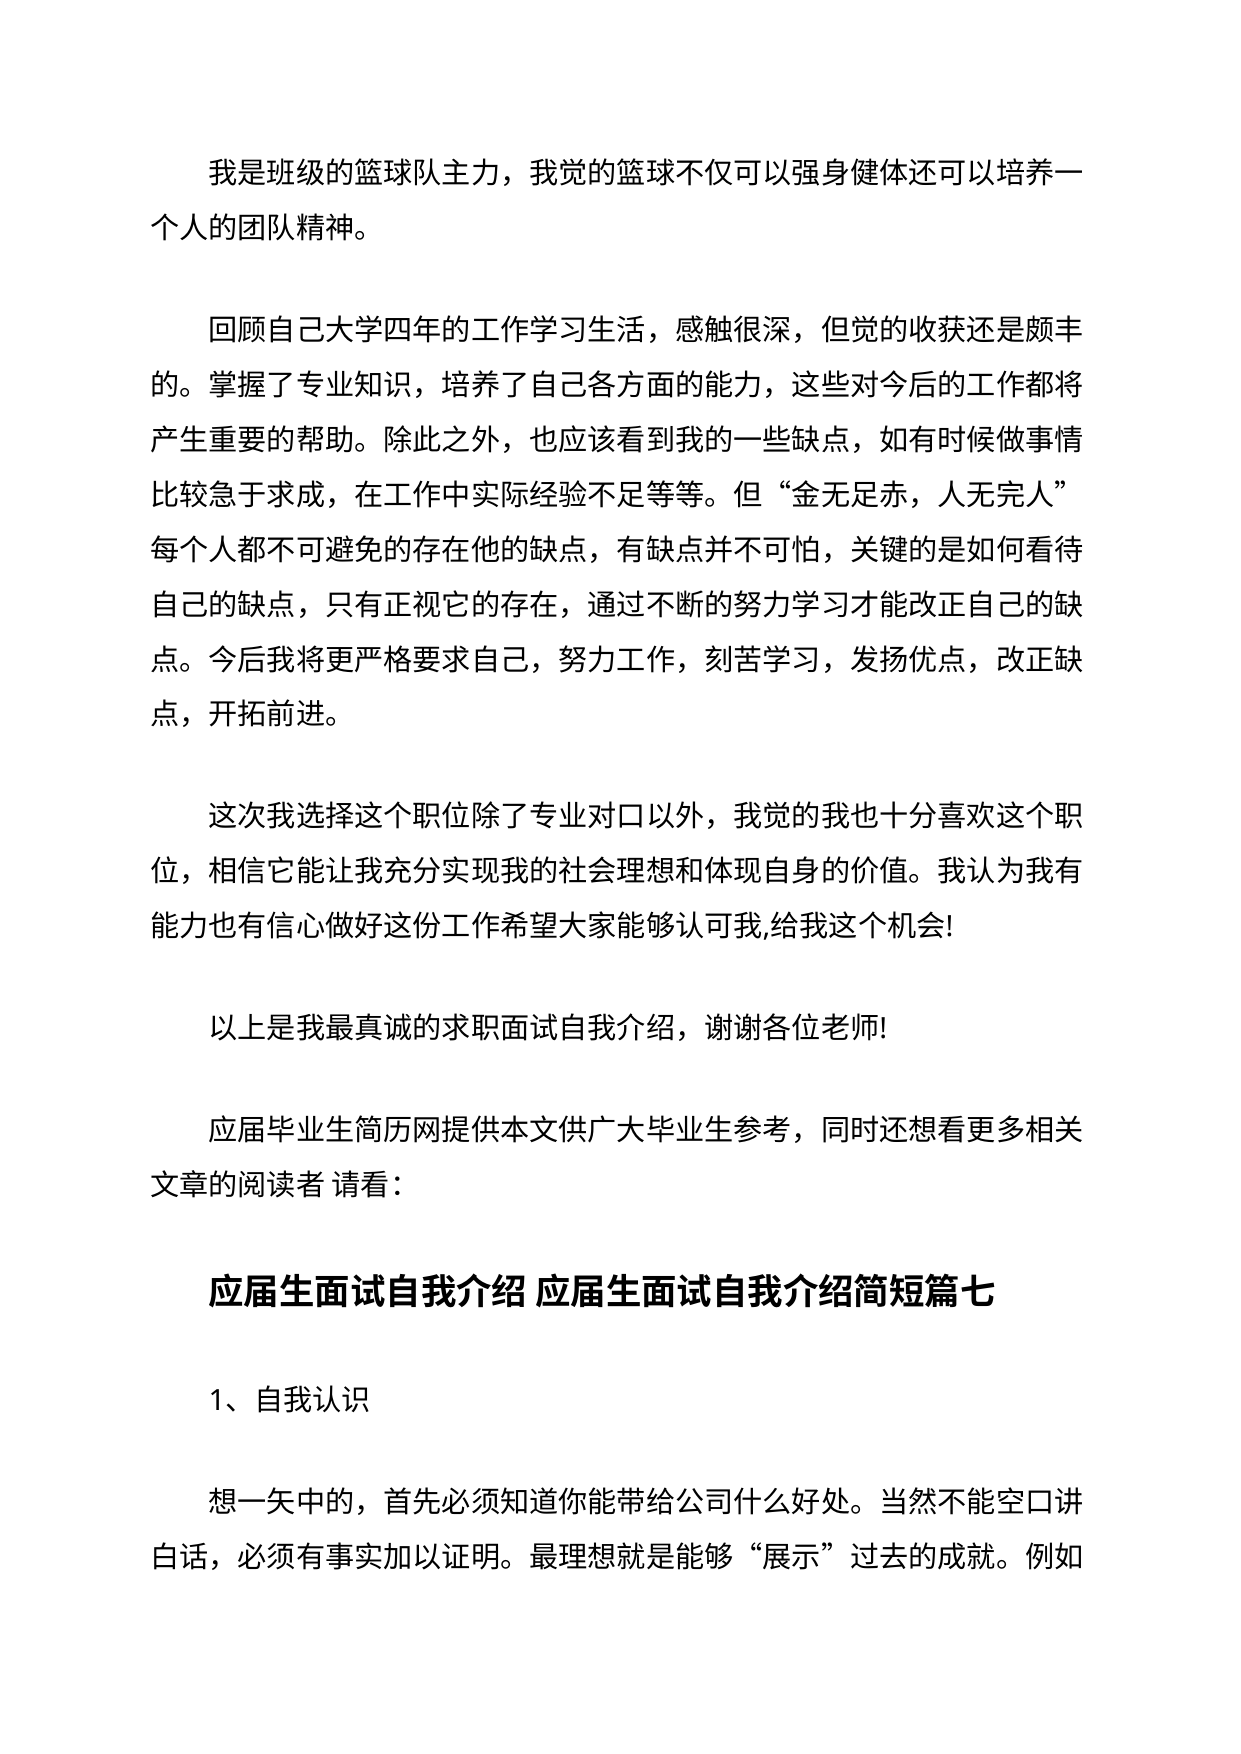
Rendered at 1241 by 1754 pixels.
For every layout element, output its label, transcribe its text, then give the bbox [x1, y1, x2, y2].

text 回顾自己大学四年的工作学习生活，感触很深，但觉的收获还是颇丰的。掌握了专业知识，培养了自己各方面的能力，这些对今后的工作都将产生重要的帮助。除此之外，也应该看到我的一些缺点，如有时候做事情比较急于求成，在工作中实际经验不足等等。但“金无足赤，人无完人”每个人都不可避免的存在他的缺点，有缺点并不可怕，关键的是如何看待自己的缺点，只有正视它的存在，通过不断的努力学习才能改正自己的缺点。今后我将更严格要求自己，努力工作，刻苦学习，发扬优点，改正缺点，开拓前进。 [150, 307, 1090, 733]
text 这次我选择这个职位除了专业对口以外，我觉的我也十分喜欢这个职位，相信它能让我充分实现我的社会理想和体现自身的价值。我认为我有能力也有信心做好这份工作希望大家能够认可我,给我这个机会! [150, 793, 1090, 945]
text 以上是我最真诚的求职面试自我介绍，谢谢各位老师! [150, 1004, 1090, 1047]
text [150, 1478, 1090, 1576]
text 应届生面试自我介绍 应届生面试自我介绍简短篇七 [150, 1263, 1090, 1314]
text 1、自我认识 [150, 1377, 1090, 1419]
text 我是班级的篮球队主力，我觉的篮球不仅可以强身健体还可以培养一个人的团队精神。 [150, 150, 1090, 247]
text 应届毕业生简历网提供本文供广大毕业生参考，同时还想看更多相关文章的阅读者 请看： [150, 1106, 1090, 1204]
